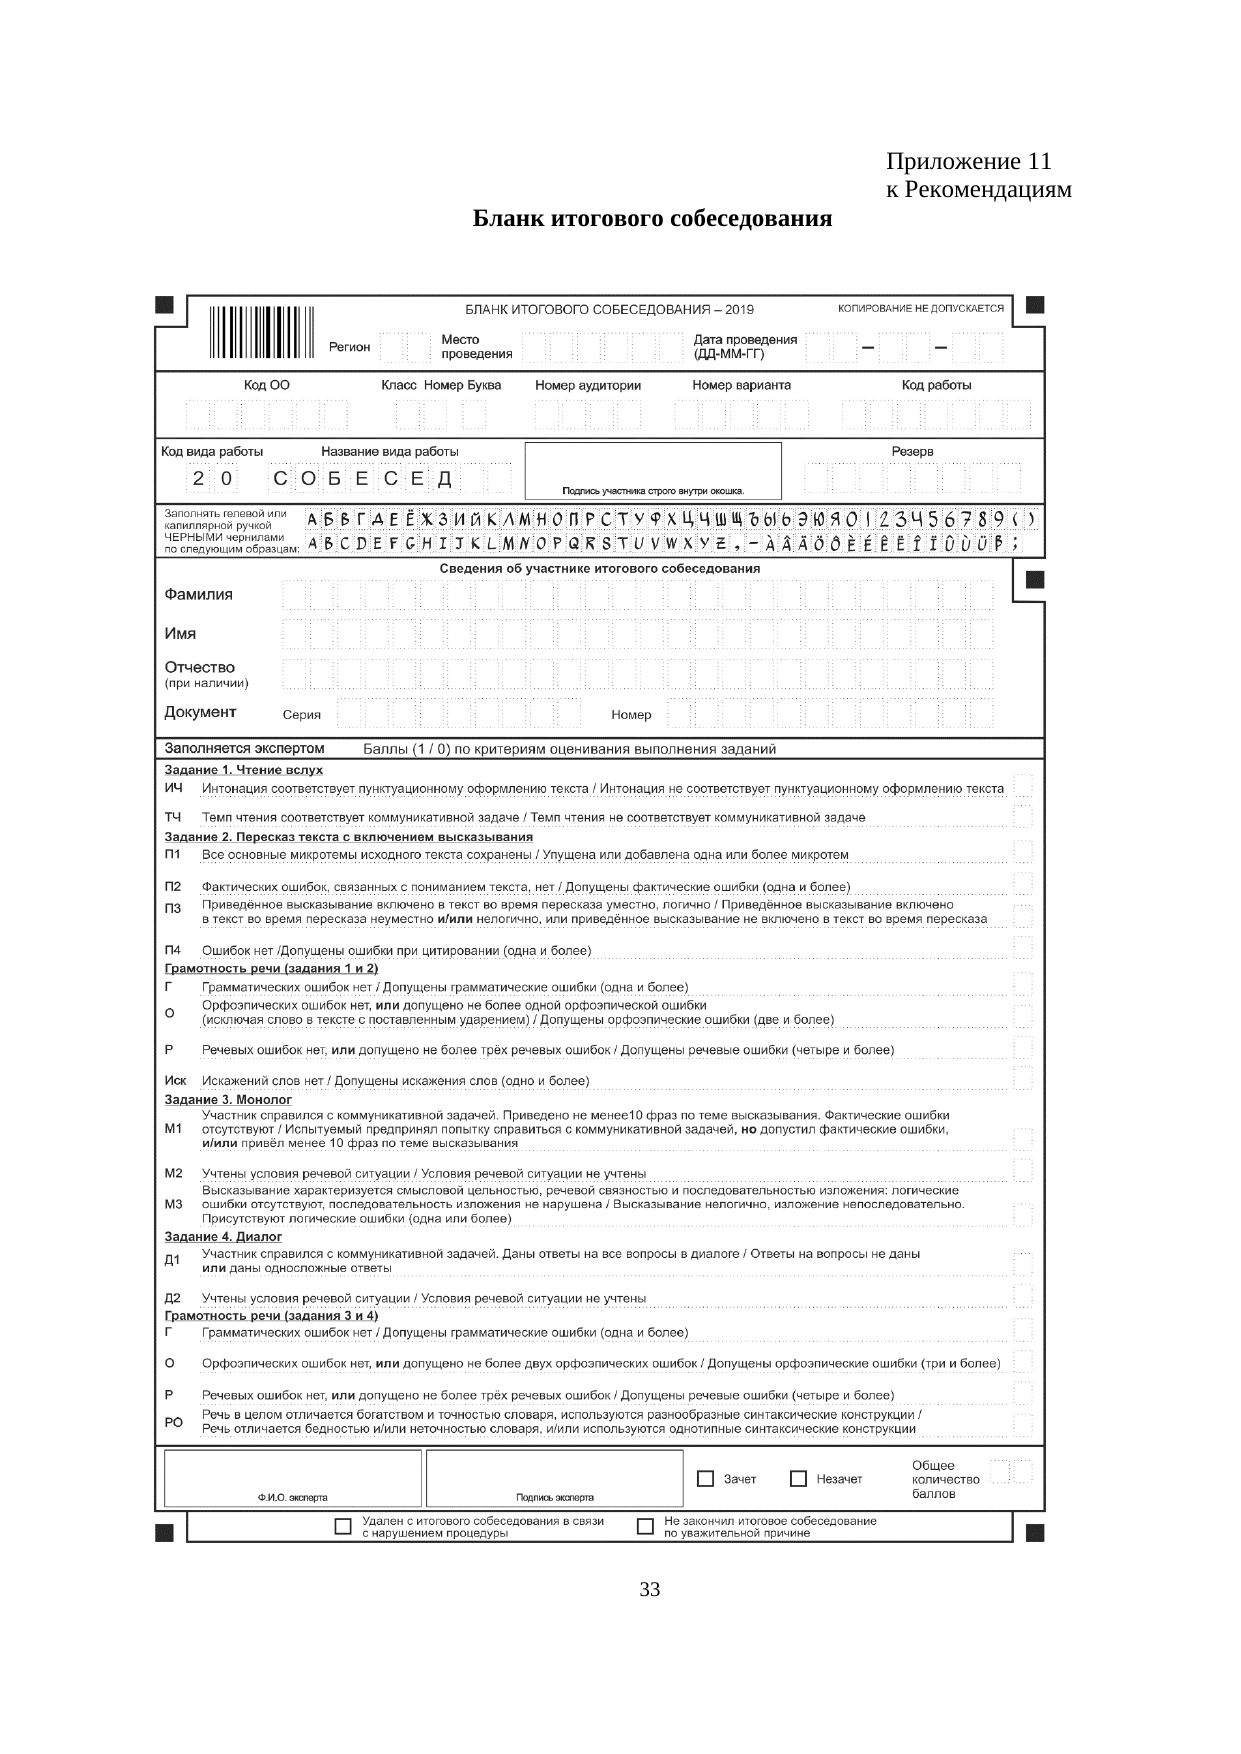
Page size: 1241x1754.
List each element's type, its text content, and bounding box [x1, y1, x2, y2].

subtitle Приложение 11 [886, 146, 1181, 174]
picture [118, 260, 1080, 1577]
text Бланк итогового собеседования [118, 203, 1181, 232]
subtitle 33 [118, 1577, 1181, 1601]
text к Рекомендациям [886, 174, 1181, 203]
